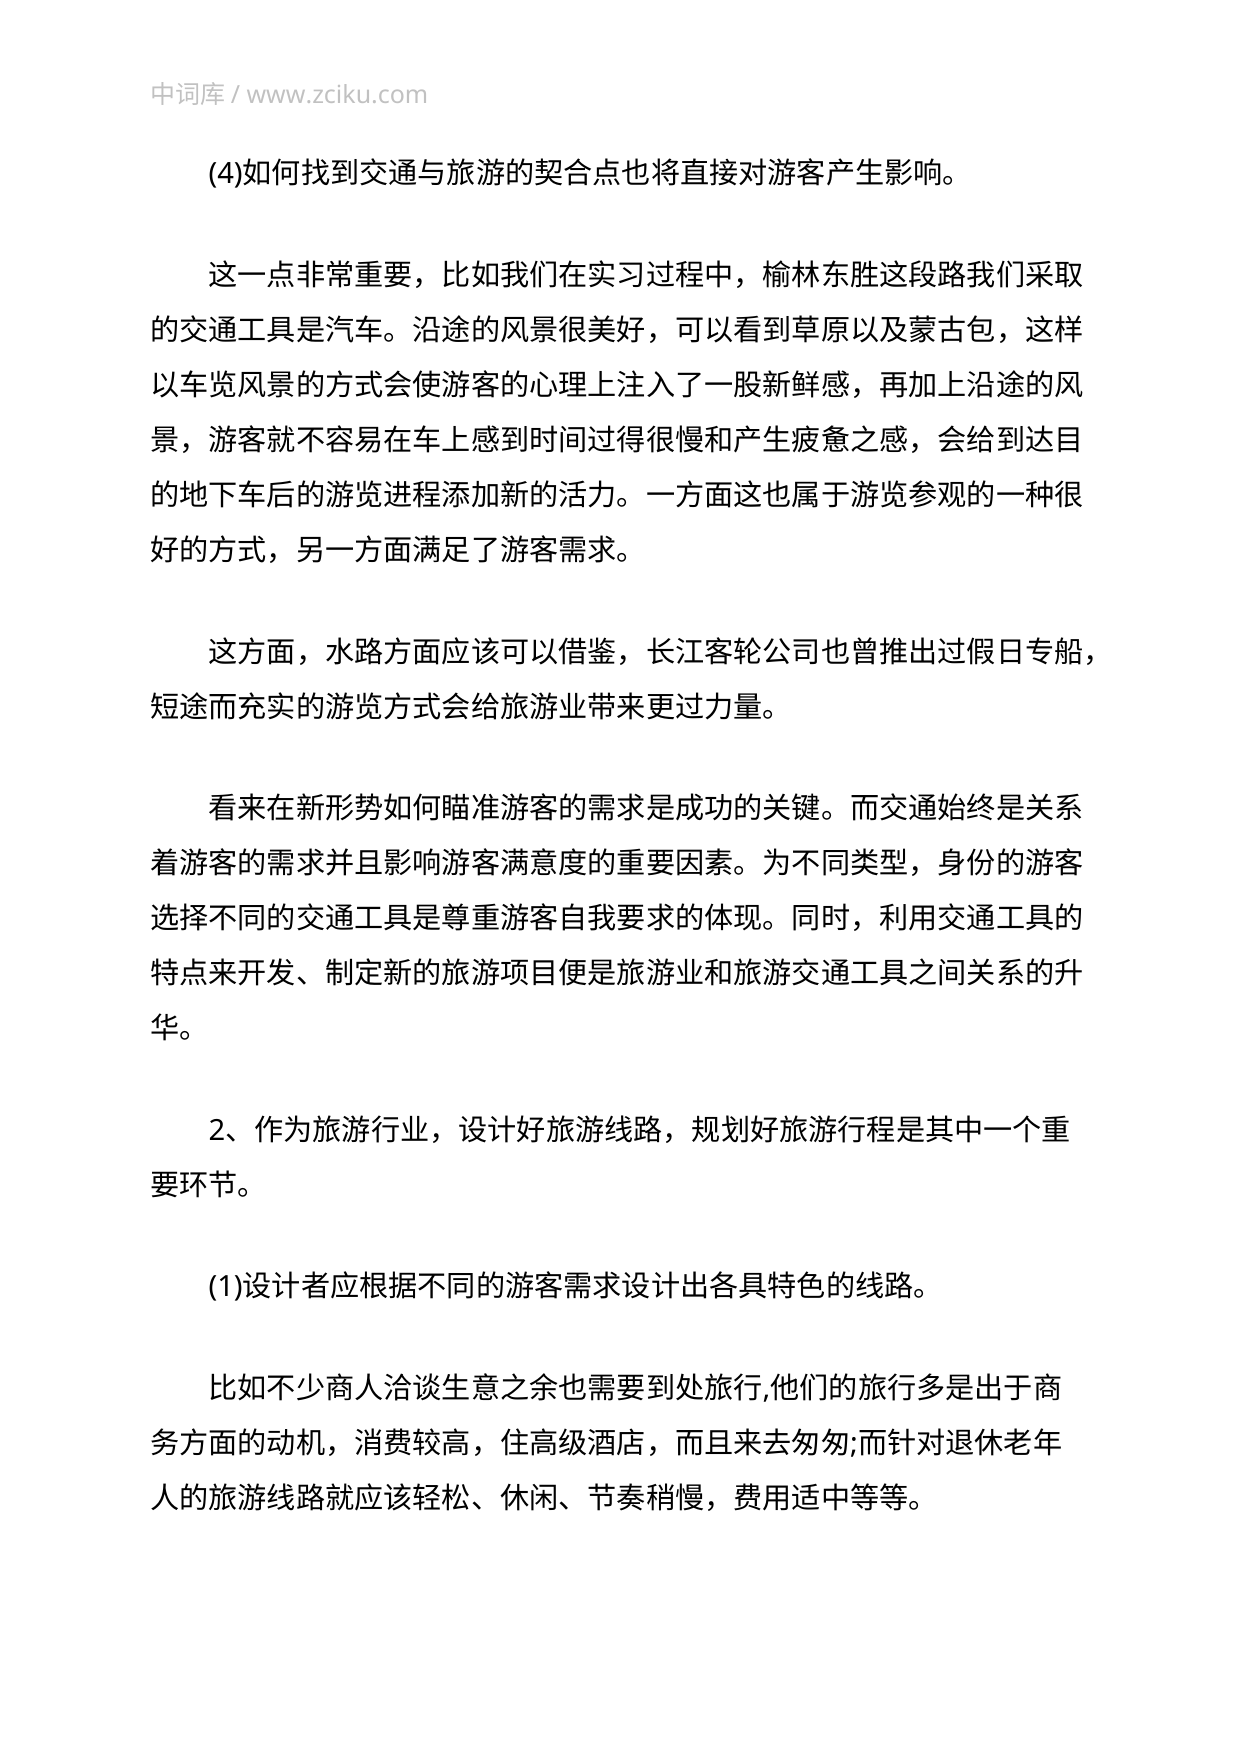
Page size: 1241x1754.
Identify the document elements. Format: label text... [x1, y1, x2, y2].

text (1)设计者应根据不同的游客需求设计出各具特色的线路。 [150, 1263, 1090, 1305]
text 2、作为旅游行业，设计好旅游线路，规划好旅游行程是其中一个重要环节。 [150, 1106, 1090, 1203]
text 比如不少商人洽谈生意之余也需要到处旅行,他们的旅行多是出于商务方面的动机，消费较高，住高级酒店，而且来去匆匆;而针对退休老年人的旅游线路就应该轻松、休闲、节奏稍慢，费用适中等等。 [150, 1365, 1090, 1517]
text 这方面，水路方面应该可以借鉴，长江客轮公司也曾推出过假日专船，短途而充实的游览方式会给旅游业带来更过力量。 [150, 628, 1090, 725]
text (4)如何找到交通与旅游的契合点也将直接对游客产生影响。 [150, 150, 1090, 192]
text 这一点非常重要，比如我们在实习过程中，榆林东胜这段路我们采取的交通工具是汽车。沿途的风景很美好，可以看到草原以及蒙古包，这样以车览风景的方式会使游客的心理上注入了一股新鲜感，再加上沿途的风景，游客就不容易在车上感到时间过得很慢和产生疲惫之感，会给到达目的地下车后的游览进程添加新的活力。一方面这也属于游览参观的一种很好的方式，另一方面满足了游客需求。 [150, 252, 1090, 569]
text 看来在新形势如何瞄准游客的需求是成功的关键。而交通始终是关系着游客的需求并且影响游客满意度的重要因素。为不同类型，身份的游客选择不同的交通工具是尊重游客自我要求的体现。同时，利用交通工具的特点来开发、制定新的旅游项目便是旅游业和旅游交通工具之间关系的升华。 [150, 785, 1090, 1047]
